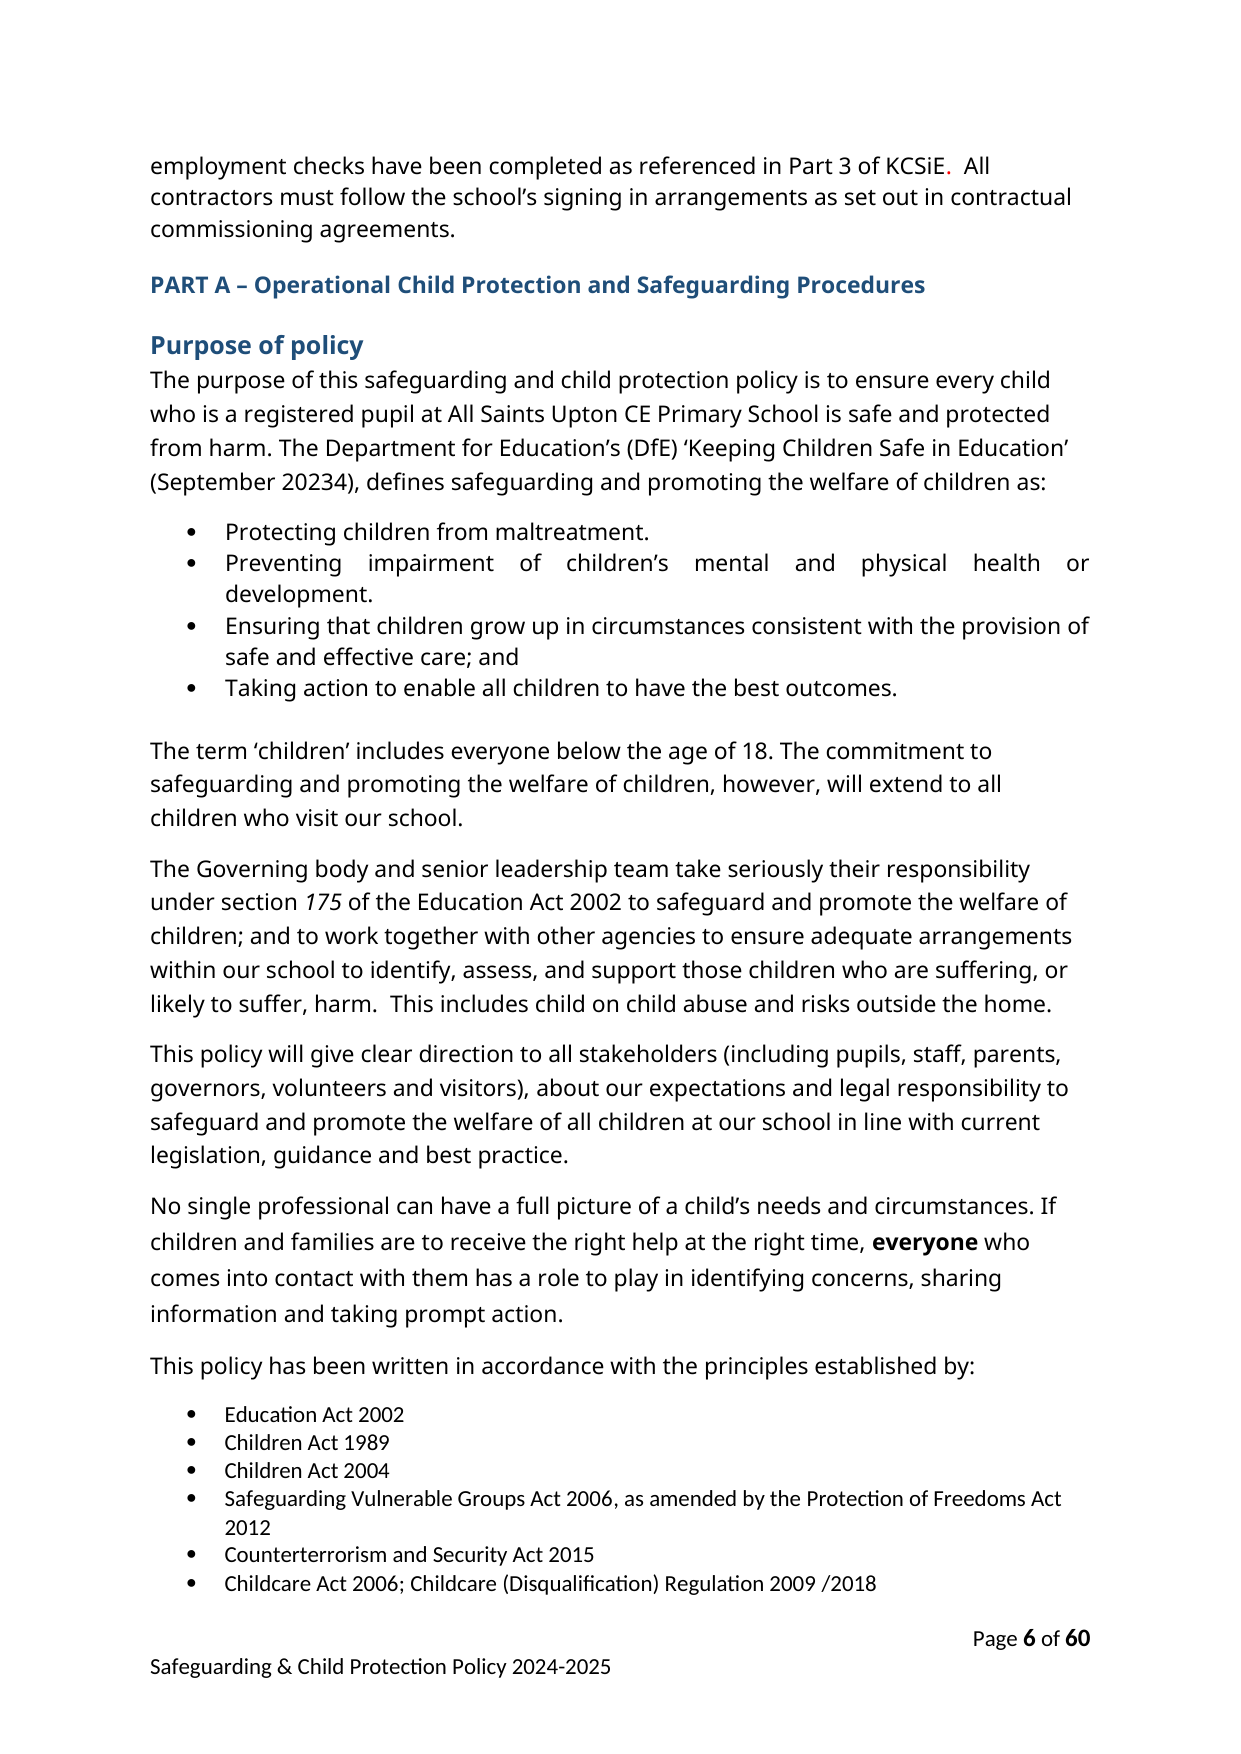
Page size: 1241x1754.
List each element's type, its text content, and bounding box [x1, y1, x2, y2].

list Counterterrorism and Security Act 2015 [187, 1541, 1090, 1569]
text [150, 150, 1090, 244]
text This policy will give clear direction to all stakeholders (including pupils, staff, parents, governors, volunteers and visitors), about our expectations and legal responsibility to safeguard and promote the welfare of all children at our school in line with current legislation, guidance and best practice. [150, 1038, 1090, 1171]
list Safeguarding Vulnerable Groups Act 2006, as amended by the Protection of Freedoms Act 2012 [187, 1484, 1090, 1541]
list Education Act 2002 [187, 1401, 1090, 1428]
text The purpose of this safeguarding and child protection policy is to ensure every child who is a registered pupil at All Saints Upton CE Primary School is safe and protected from harm. The Department for Education’s (DfE) ‘Keeping Children Safe in Education’ (September 20234), defines safeguarding and promoting the welfare of children as: [150, 364, 1090, 497]
text The Governing body and senior leadership team take seriously their responsibility under section 175 of the Education Act 2002 to safeguard and promote the welfare of children; and to work together with other agencies to ensure adequate arrangements within our school to identify, assess, and support those children who are suffering, or likely to suffer, harm. This includes child on child abuse and risks outside the home. [150, 853, 1090, 1019]
list Children Act 2004 [187, 1457, 1090, 1484]
text This policy has been written in accordance with the principles established by: [150, 1350, 1090, 1381]
list Preventing impairment of children’s mental and physical health or development. [187, 547, 1090, 610]
text No single professional can have a full picture of a child’s needs and circumstances. If children and families are to receive the right help at the right time, everyone who comes into contact with them has a role to play in identifying concerns, sharing information and taking prompt action. [150, 1190, 1090, 1329]
list Protecting children from maltreatment. [187, 516, 1090, 547]
list Ensuring that children grow up in circumstances consistent with the provision of safe and effective care; and [187, 610, 1090, 672]
list Childcare Act 2006; Childcare (Disqualification) Regulation 2009 /2018 [187, 1569, 1090, 1597]
text The term ‘children’ includes everyone below the age of 18. The commitment to safeguarding and promoting the welfare of children, however, will extend to all children who visit our school. [150, 735, 1090, 833]
list Children Act 1989 [187, 1428, 1090, 1457]
list Taking action to enable all children to have the best outcomes. [187, 672, 1090, 703]
subtitle PART A – Operational Child Protection and Safeguarding Procedures [150, 269, 1090, 300]
subtitle Purpose of policy [150, 327, 1090, 362]
